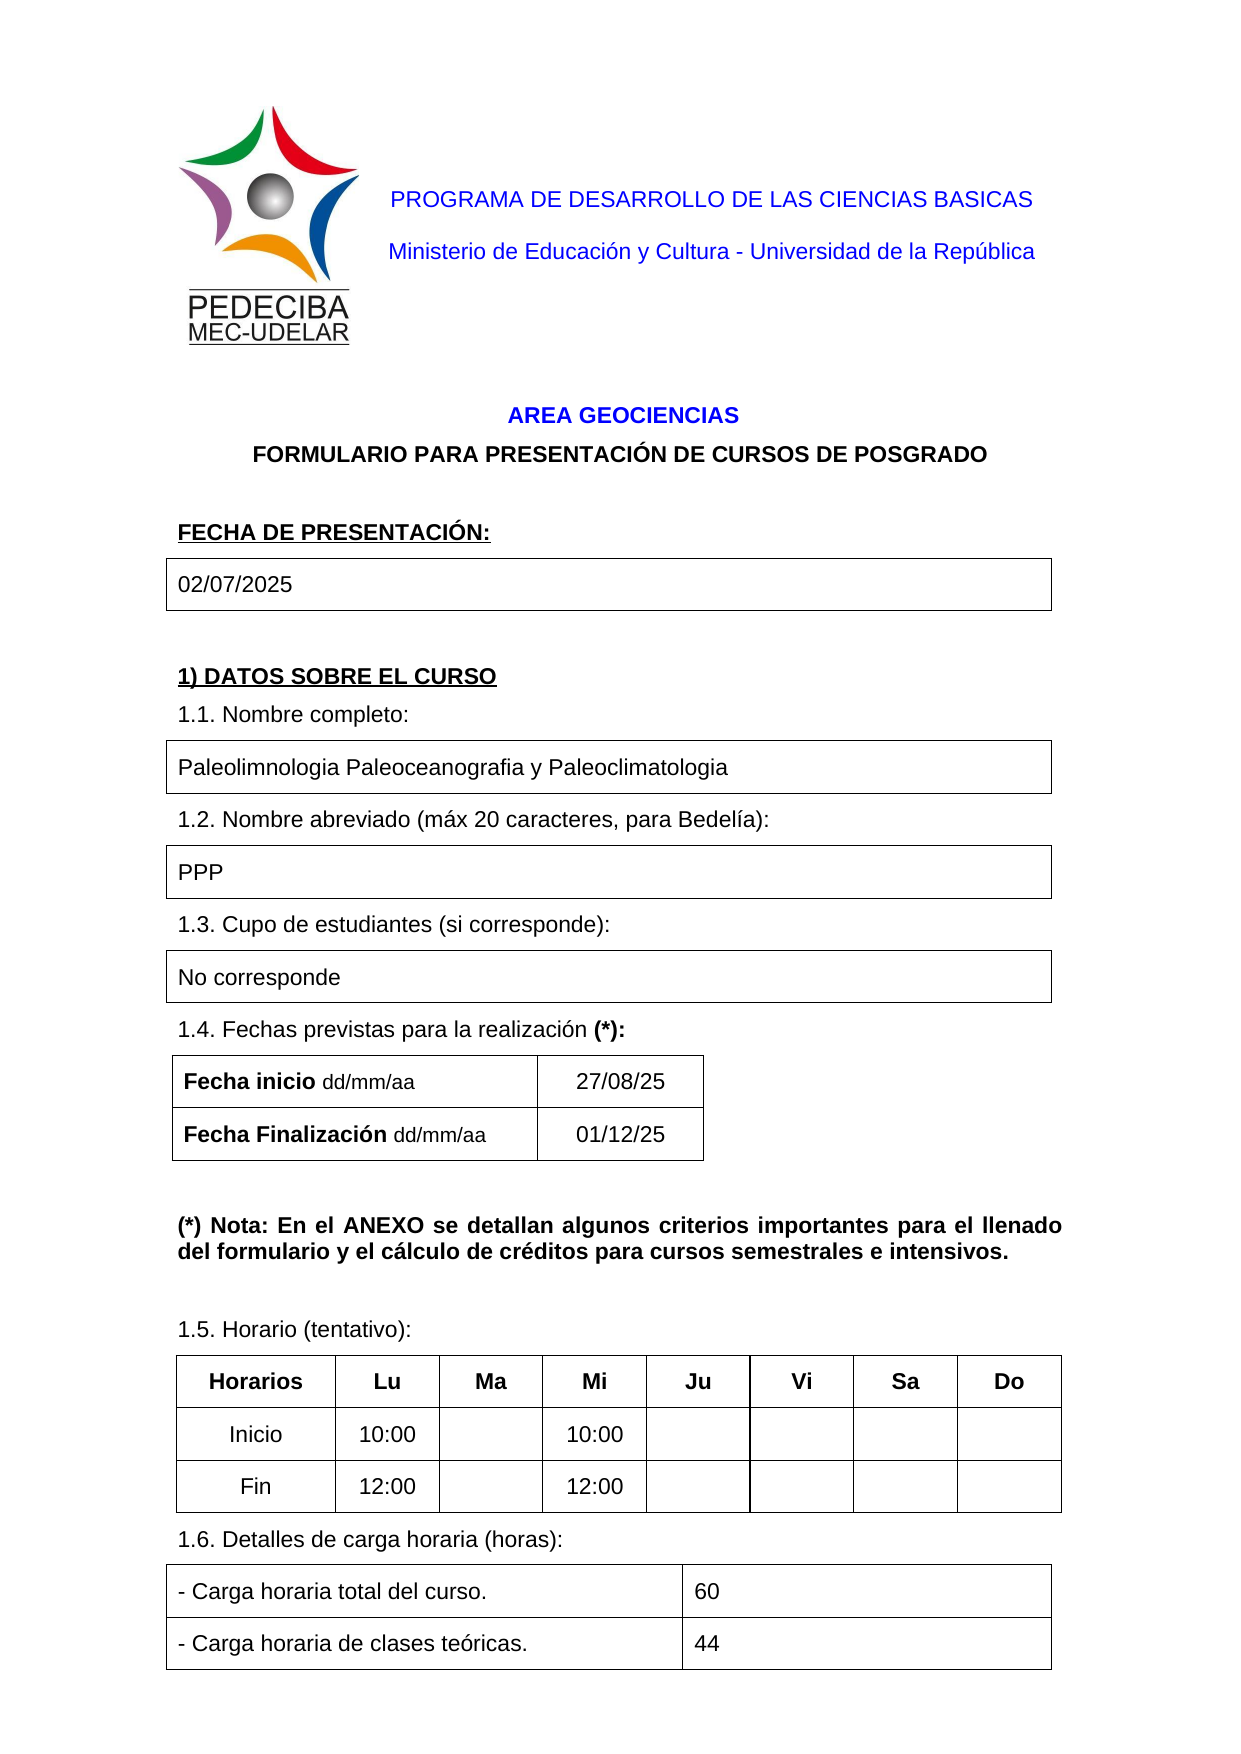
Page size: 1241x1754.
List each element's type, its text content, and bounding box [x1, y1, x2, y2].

text 1.5. Horario (tentativo): [177, 1316, 1063, 1342]
table_header 27/08/25 [538, 1056, 703, 1107]
table_cell [958, 1461, 1061, 1512]
table_cell [854, 1408, 957, 1459]
text 1.2. Nombre abreviado (máx 20 caracteres, para Bedelía): [177, 806, 1063, 833]
table_header Do [958, 1356, 1061, 1407]
table_cell 12:00 [543, 1461, 646, 1512]
table_cell 44 [683, 1618, 1051, 1669]
table_cell - Carga horaria de clases teóricas. [167, 1618, 682, 1669]
text 1.3. Cupo de estudiantes (si corresponde): [177, 911, 1063, 937]
table_header Sa [854, 1356, 957, 1407]
table_cell Fin [177, 1461, 335, 1512]
table_header PPP [167, 846, 1051, 897]
text FORMULARIO PARA PRESENTACIÓN DE CURSOS DE POSGRADO [177, 441, 1063, 468]
table_header Horarios [177, 1356, 335, 1407]
table_cell 10:00 [543, 1408, 646, 1459]
table_header Mi [543, 1356, 646, 1407]
table_header Lu [336, 1356, 439, 1407]
table_cell 01/12/25 [538, 1108, 703, 1159]
table_header No corresponde [167, 951, 1051, 1002]
text FECHA DE PRESENTACIÓN: [177, 519, 1063, 545]
table_header Ju [647, 1356, 749, 1407]
table_header Paleolimnologia Paleoceanografia y Paleoclimatologia [167, 741, 1051, 793]
text 1.6. Detalles de carga horaria (horas): [177, 1526, 1063, 1552]
table_header 02/07/2025 [167, 559, 1051, 610]
table_cell [440, 1408, 542, 1459]
table_cell [958, 1408, 1061, 1459]
table_header Fecha inicio dd/mm/aa [173, 1056, 537, 1107]
table_cell [751, 1408, 853, 1459]
table_header - Carga horaria total del curso. [167, 1565, 682, 1617]
text 1) DATOS SOBRE EL CURSO [177, 663, 1063, 689]
text AREA GEOCIENCIAS [183, 402, 1063, 429]
table_cell Inicio [177, 1408, 335, 1459]
table_cell [854, 1461, 957, 1512]
table_cell Fecha Finalización dd/mm/aa [173, 1108, 537, 1159]
table_cell [647, 1461, 749, 1512]
table_cell 12:00 [336, 1461, 439, 1512]
table_cell [440, 1461, 542, 1512]
text (*) Nota: En el ANEXO se detallan algunos criterios importantes para el llenado del formulario y el cálculo de créditos para cursos semestrales e intensivos. [177, 1212, 1063, 1264]
text 1.1. Nombre completo: [177, 701, 1063, 728]
table_header Vi [751, 1356, 853, 1407]
table_header 60 [683, 1565, 1051, 1617]
table_cell [751, 1461, 853, 1512]
text 1.4. Fechas previstas para la realización (*): [177, 1016, 1063, 1042]
table_cell [647, 1408, 749, 1459]
table_cell 10:00 [336, 1408, 439, 1459]
picture [178, 106, 360, 345]
table_header Ma [440, 1356, 542, 1407]
